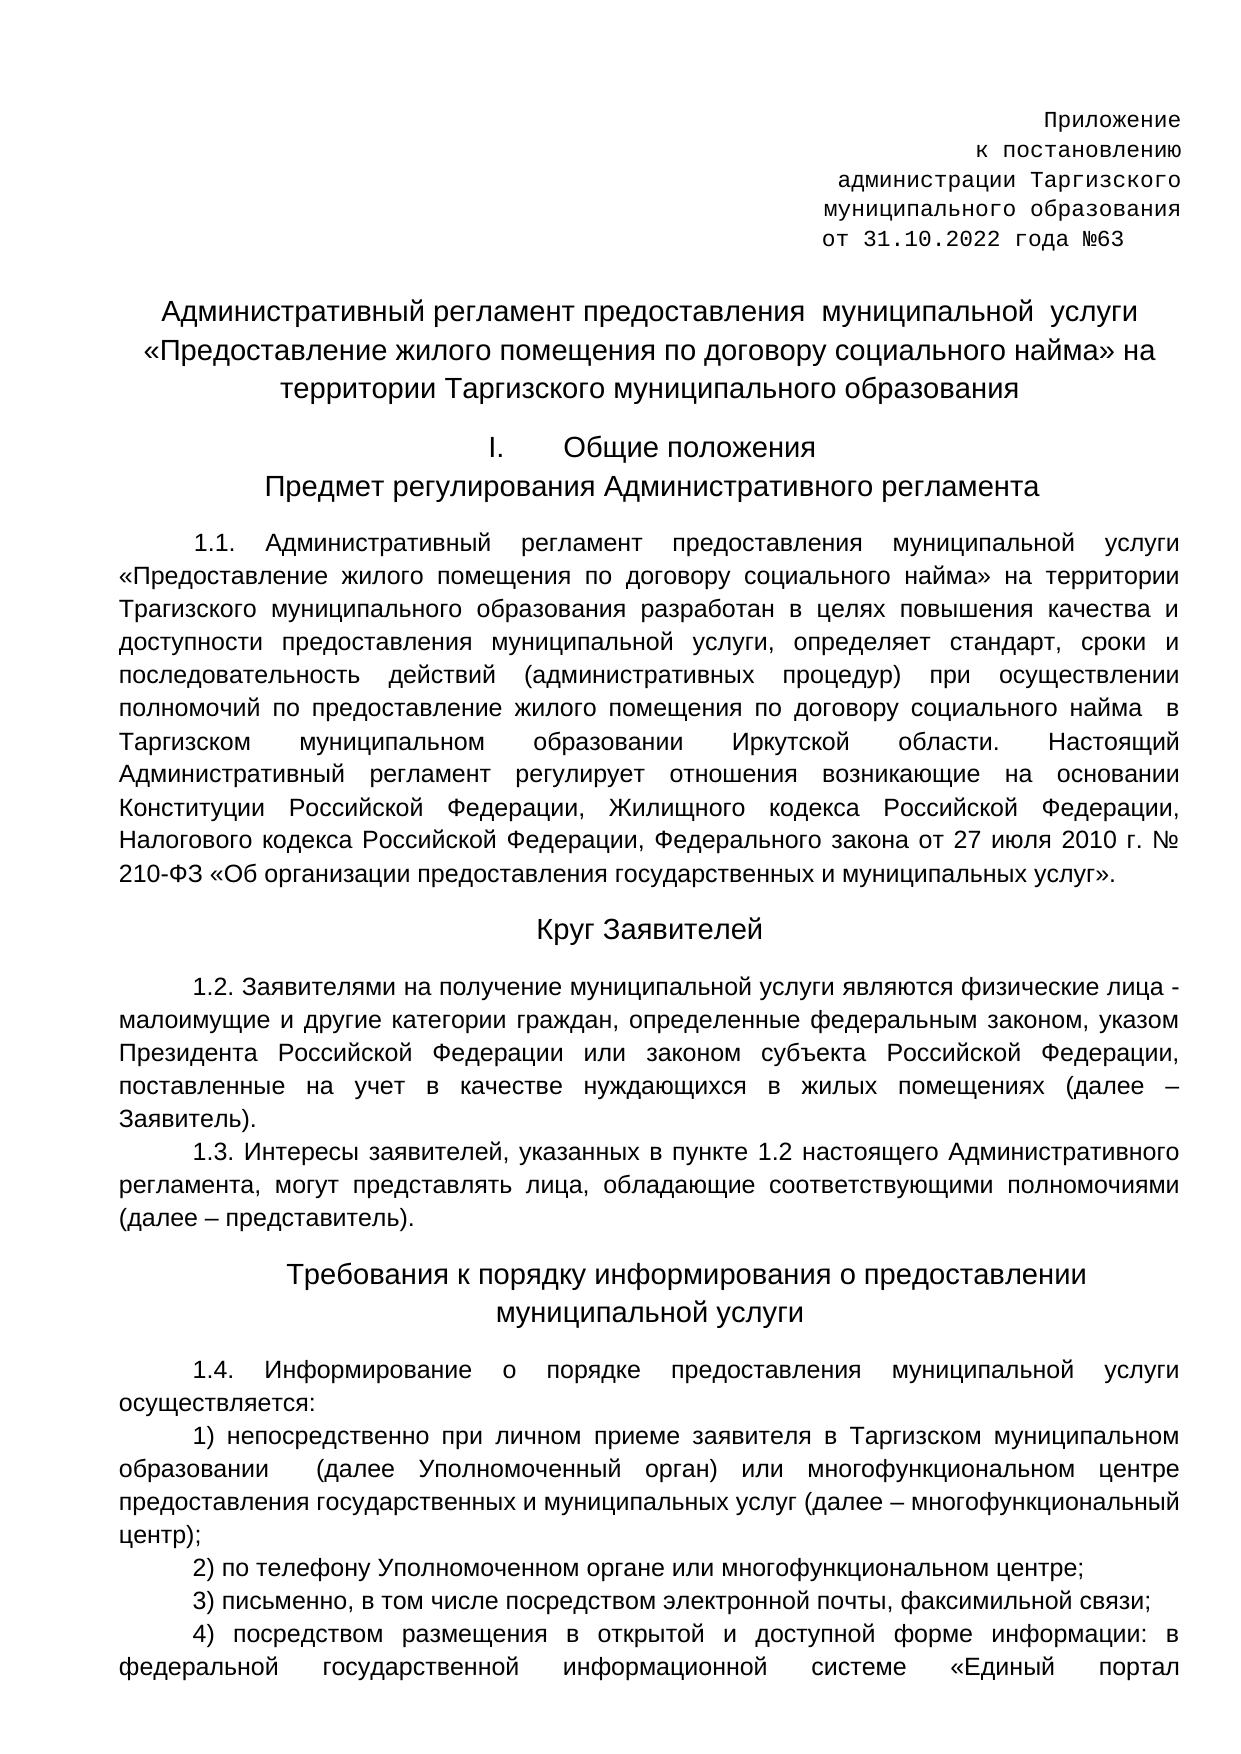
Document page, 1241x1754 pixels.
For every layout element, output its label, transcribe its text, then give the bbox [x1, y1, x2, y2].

text Приложение [650, 108, 1181, 134]
text 1.4. Информирование о порядке предоставления муниципальной услуги осуществляется: [119, 1355, 1181, 1416]
text муниципального образования [650, 198, 1181, 224]
text от 31.10.2022 года №63 [119, 227, 1181, 253]
text Предмет регулирования Административного регламента [123, 469, 1181, 502]
text 1.2. Заявителями на получение муниципальной услуги являются физические лица - малоимущие и другие категории граждан, определенные федеральным законом, указом Президента Российской Федерации или законом субъекта Российской Федерации, поставленные на учет в качестве нуждающихся в жилых помещениях (далее – Заявитель). [119, 972, 1181, 1133]
text 1.3. Интересы заявителей, указанных в пункте 1.2 настоящего Административного регламента, могут представлять лица, обладающие соответствующими полномочиями (далее – представитель). [119, 1137, 1181, 1232]
text Административный регламент предоставления муниципальной услуги «Предоставление жилого помещения по договору социального найма» на территории Таргизского муниципального образования [119, 294, 1181, 404]
text 2) по телефону Уполномоченном органе или многофункциональном центре; [119, 1553, 1181, 1582]
text администрации Таргизского [650, 168, 1181, 194]
text 1.1. Административный регламент предоставления муниципальной услуги «Предоставление жилого помещения по договору социального найма» на территории Трагизского муниципального образования разработан в целях повышения качества и доступности предоставления муниципальной услуги, определяет стандарт, сроки и последовательность действий (административных процедур) при осуществлении полномочий по предоставление жилого помещения по договору социального найма в Таргизском муниципальном образовании Иркутской области. Настоящий Административный регламент регулирует отношения возникающие на основании Конституции Российской Федерации, Жилищного кодекса Российской Федерации, Налогового кодекса Российской Федерации, Федерального закона от 27 июля 2010 г. № 210-ФЗ «Об организации предоставления государственных и муниципальных услуг». [119, 528, 1181, 887]
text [119, 1619, 1181, 1681]
list Общие положения [123, 430, 1181, 464]
text к постановлению [650, 138, 1181, 164]
text 3) письменно, в том числе посредством электронной почты, факсимильной связи; [119, 1586, 1181, 1614]
text Круг Заявителей [119, 912, 1181, 946]
text 1) непосредственно при личном приеме заявителя в Таргизском муниципальном образовании (далее Уполномоченный орган) или многофункциональном центре предоставления государственных и муниципальных услуг (далее – многофункциональный центр); [119, 1421, 1181, 1548]
text Требования к порядку информирования о предоставлении муниципальной услуги [119, 1257, 1181, 1329]
